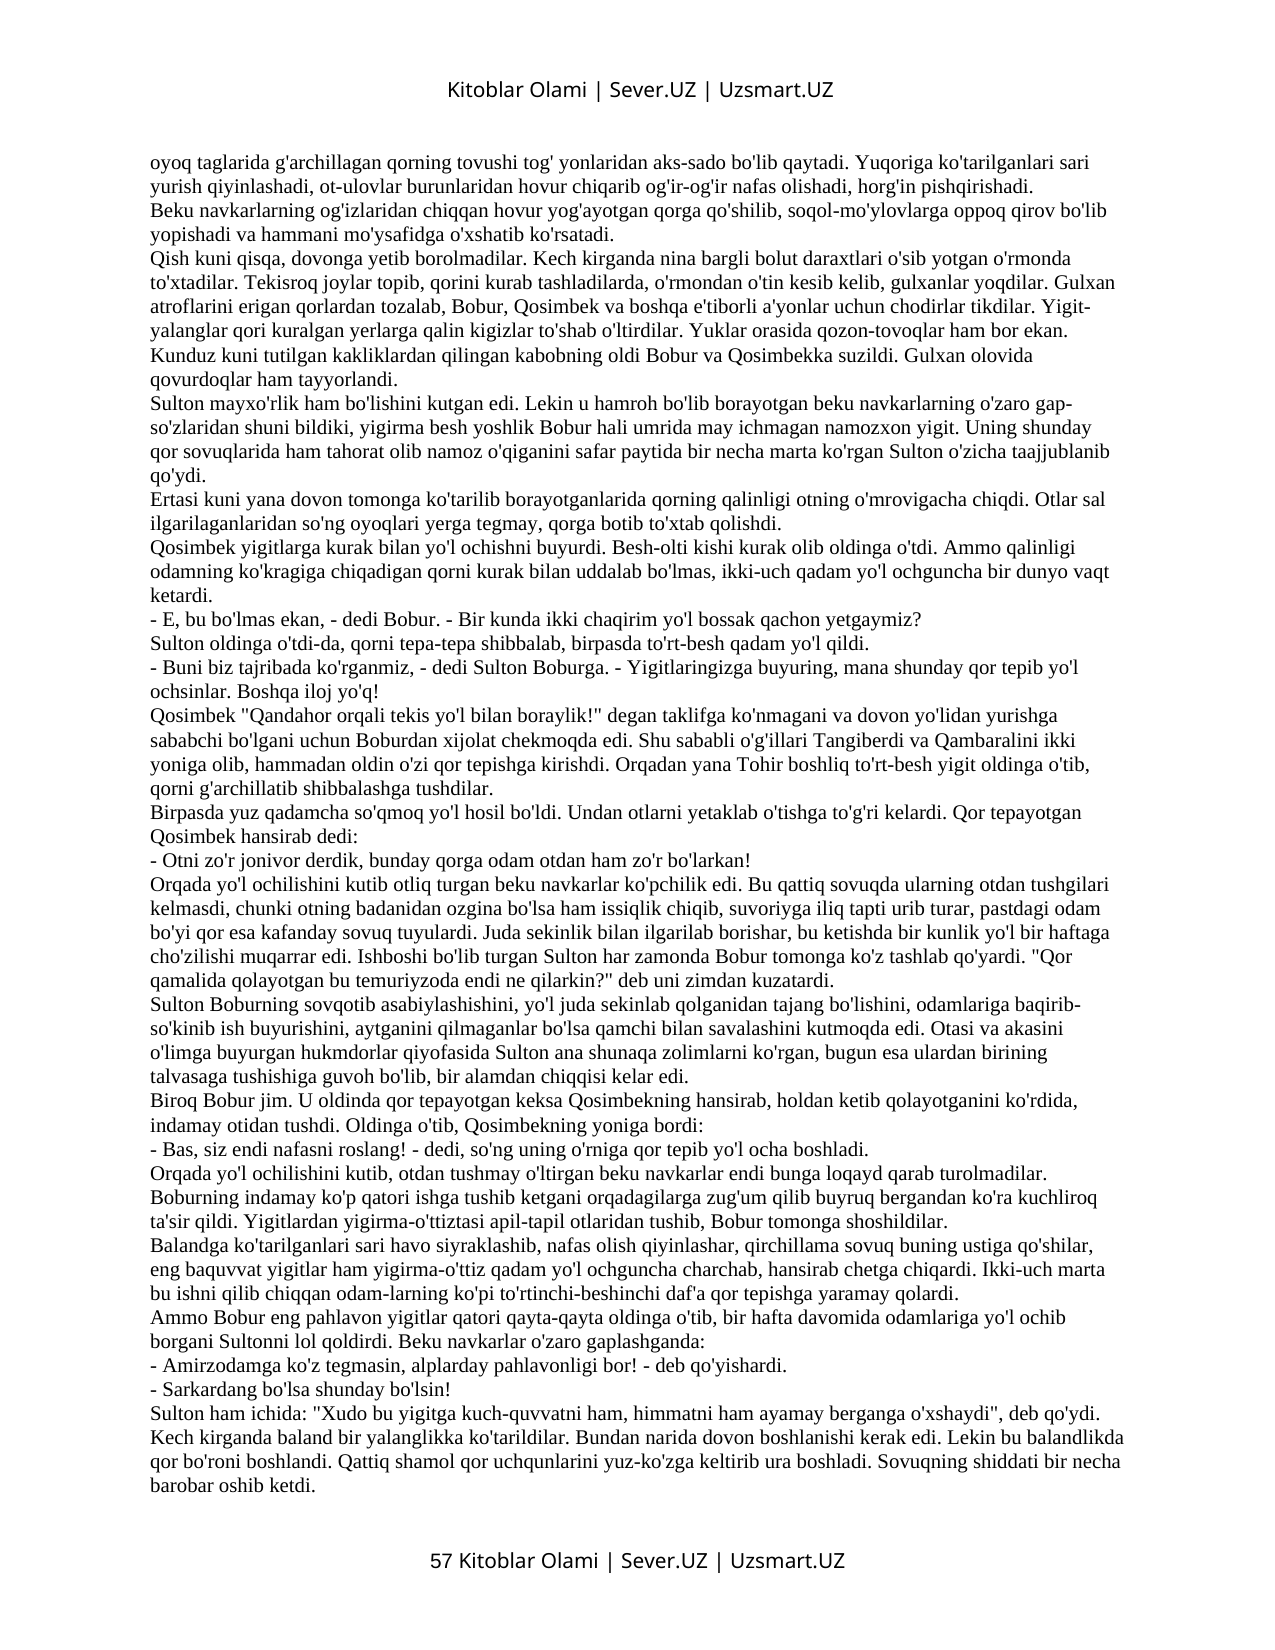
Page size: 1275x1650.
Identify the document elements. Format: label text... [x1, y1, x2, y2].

text Sulton mayxo'rlik ham bo'lishini kutgan edi. Lekin u hamroh bo'lib borayotgan beku navkarlarning o'zaro gap-so'zlaridan shuni bildiki, yigirma besh yoshlik Bobur hali umrida may ichmagan namozxon yigit. Uning shunday qor sovuqlarida ham tahorat olib namoz o'qiganini safar paytida bir necha marta ko'rgan Sulton o'zicha taajjublanib qo'ydi. [150, 391, 1125, 487]
text - Bas, siz endi nafasni roslang! - dedi, so'ng uning o'rniga qor tepib yo'l ocha boshladi. [150, 1137, 1125, 1161]
text Birpasda yuz qadamcha so'qmoq yo'l hosil bo'ldi. Undan otlarni yetaklab o'tishga to'g'ri kelardi. Qor tepayotgan Qosimbek hansirab dedi: [150, 800, 1125, 848]
text Sulton oldinga o'tdi-da, qorni tepa-tepa shibbalab, birpasda to'rt-besh qadam yo'l qildi. [150, 631, 1125, 655]
text Ertasi kuni yana dovon tomonga ko'tarilib borayotganlarida qorning qalinligi otning o'mrovigacha chiqdi. Otlar sal ilgarilaganlaridan so'ng oyoqlari yerga tegmay, qorga botib to'xtab qolishdi. [150, 487, 1125, 535]
text Qish kuni qisqa, dovonga yetib borolmadilar. Kech kirganda nina bargli bolut daraxtlari o'sib yotgan o'rmonda to'xtadilar. Tekisroq joylar topib, qorini kurab tashladilarda, o'rmondan o'tin kesib kelib, gulxanlar yoqdilar. Gulxan atroflarini erigan qorlardan tozalab, Bobur, Qosimbek va boshqa e'tiborli a'yonlar uchun chodirlar tikdilar. Yigit-yalanglar qori kuralgan yerlarga qalin kigizlar to'shab o'ltirdilar. Yuklar orasida qozon-tovoqlar ham bor ekan. Kunduz kuni tutilgan kakliklardan qilingan kabobning oldi Bobur va Qosimbekka suzildi. Gulxan olovida qovurdoqlar ham tayyorlandi. [150, 246, 1125, 391]
text Orqada yo'l ochilishini kutib otliq turgan beku navkarlar ko'pchilik edi. Bu qattiq sovuqda ularning otdan tushgilari kelmasdi, chunki otning badanidan ozgina bo'lsa ham issiqlik chiqib, suvoriyga iliq tapti urib turar, pastdagi odam bo'yi qor esa kafanday sovuq tuyulardi. Juda sekinlik bilan ilgarilab borishar, bu ketishda bir kunlik yo'l bir haftaga cho'zilishi muqarrar edi. Ishboshi bo'lib turgan Sulton har zamonda Bobur tomonga ko'z tashlab qo'yardi. "Qor qamalida qolayotgan bu temuriyzoda endi ne qilarkin?" deb uni zimdan kuzatardi. [150, 872, 1125, 992]
text Balandga ko'tarilganlari sari havo siyraklashib, nafas olish qiyinlashar, qirchillama sovuq buning ustiga qo'shilar, eng baquvvat yigitlar ham yigirma-o'ttiz qadam yo'l ochguncha charchab, hansirab chetga chiqardi. Ikki-uch marta bu ishni qilib chiqqan odam-larning ko'pi to'rtinchi-beshinchi daf'a qor tepishga yaramay qolardi. [150, 1233, 1125, 1305]
text Sulton ham ichida: "Xudo bu yigitga kuch-quvvatni ham, himmatni ham ayamay berganga o'xshaydi", deb qo'ydi. Kech kirganda baland bir yalanglikka ko'tarildilar. Bundan narida dovon boshlanishi kerak edi. Lekin bu balandlikda qor bo'roni boshlandi. Qattiq shamol qor uchqunlarini yuz-ko'zga keltirib ura boshladi. Sovuqning shiddati bir necha barobar oshib ketdi. [150, 1401, 1125, 1497]
text Beku navkarlarning og'izlaridan chiqqan hovur yog'ayotgan qorga qo'shilib, soqol-mo'ylovlarga oppoq qirov bo'lib yopishadi va hammani mo'ysafidga o'xshatib ko'rsatadi. [150, 198, 1125, 246]
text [150, 150, 1125, 198]
text - Buni biz tajribada ko'rganmiz, - dedi Sulton Boburga. - Yigitlaringizga buyuring, mana shunday qor tepib yo'l ochsinlar. Boshqa iloj yo'q! [150, 655, 1125, 703]
text - E, bu bo'lmas ekan, - dedi Bobur. - Bir kunda ikki chaqirim yo'l bossak qachon yetgaymiz? [150, 607, 1125, 631]
text Qosimbek "Qandahor orqali tekis yo'l bilan boraylik!" degan taklifga ko'nmagani va dovon yo'lidan yurishga sababchi bo'lgani uchun Boburdan xijolat chekmoqda edi. Shu sababli o'g'illari Tangiberdi va Qambaralini ikki yoniga olib, hammadan oldin o'zi qor tepishga kirishdi. Orqadan yana Tohir boshliq to'rt-besh yigit oldinga o'tib, qorni g'archillatib shibbalashga tushdilar. [150, 703, 1125, 800]
text Sulton Boburning sovqotib asabiylashishini, yo'l juda sekinlab qolganidan tajang bo'lishini, odamlariga baqirib-so'kinib ish buyurishini, aytganini qilmaganlar bo'lsa qamchi bilan savalashini kutmoqda edi. Otasi va akasini o'limga buyurgan hukmdorlar qiyofasida Sulton ana shunaqa zolimlarni ko'rgan, bugun esa ulardan birining talvasaga tushishiga guvoh bo'lib, bir alamdan chiqqisi kelar edi. [150, 992, 1125, 1088]
text - Otni zo'r jonivor derdik, bunday qorga odam otdan ham zo'r bo'larkan! [150, 848, 1125, 872]
text Qosimbek yigitlarga kurak bilan yo'l ochishni buyurdi. Besh-olti kishi kurak olib oldinga o'tdi. Ammo qalinligi odamning ko'kragiga chiqadigan qorni kurak bilan uddalab bo'lmas, ikki-uch qadam yo'l ochguncha bir dunyo vaqt ketardi. [150, 535, 1125, 607]
text - Amirzodamga ko'z tegmasin, alplarday pahlavonligi bor! - deb qo'yishardi. [150, 1353, 1125, 1377]
text Biroq Bobur jim. U oldinda qor tepayotgan keksa Qosimbekning hansirab, holdan ketib qolayotganini ko'rdida, indamay otidan tushdi. Oldinga o'tib, Qosimbekning yoniga bordi: [150, 1088, 1125, 1137]
text - Sarkardang bo'lsa shunday bo'lsin! [150, 1377, 1125, 1401]
text Orqada yo'l ochilishini kutib, otdan tushmay o'ltirgan beku navkarlar endi bunga loqayd qarab turolmadilar. Boburning indamay ko'p qatori ishga tushib ketgani orqadagilarga zug'um qilib buyruq bergandan ko'ra kuchliroq ta'sir qildi. Yigitlardan yigirma-o'ttiztasi apil-tapil otlaridan tushib, Bobur tomonga shoshildilar. [150, 1161, 1125, 1233]
text Ammo Bobur eng pahlavon yigitlar qatori qayta-qayta oldinga o'tib, bir hafta davomida odamlariga yo'l ochib borgani Sultonni lol qoldirdi. Beku navkarlar o'zaro gaplashganda: [150, 1305, 1125, 1353]
